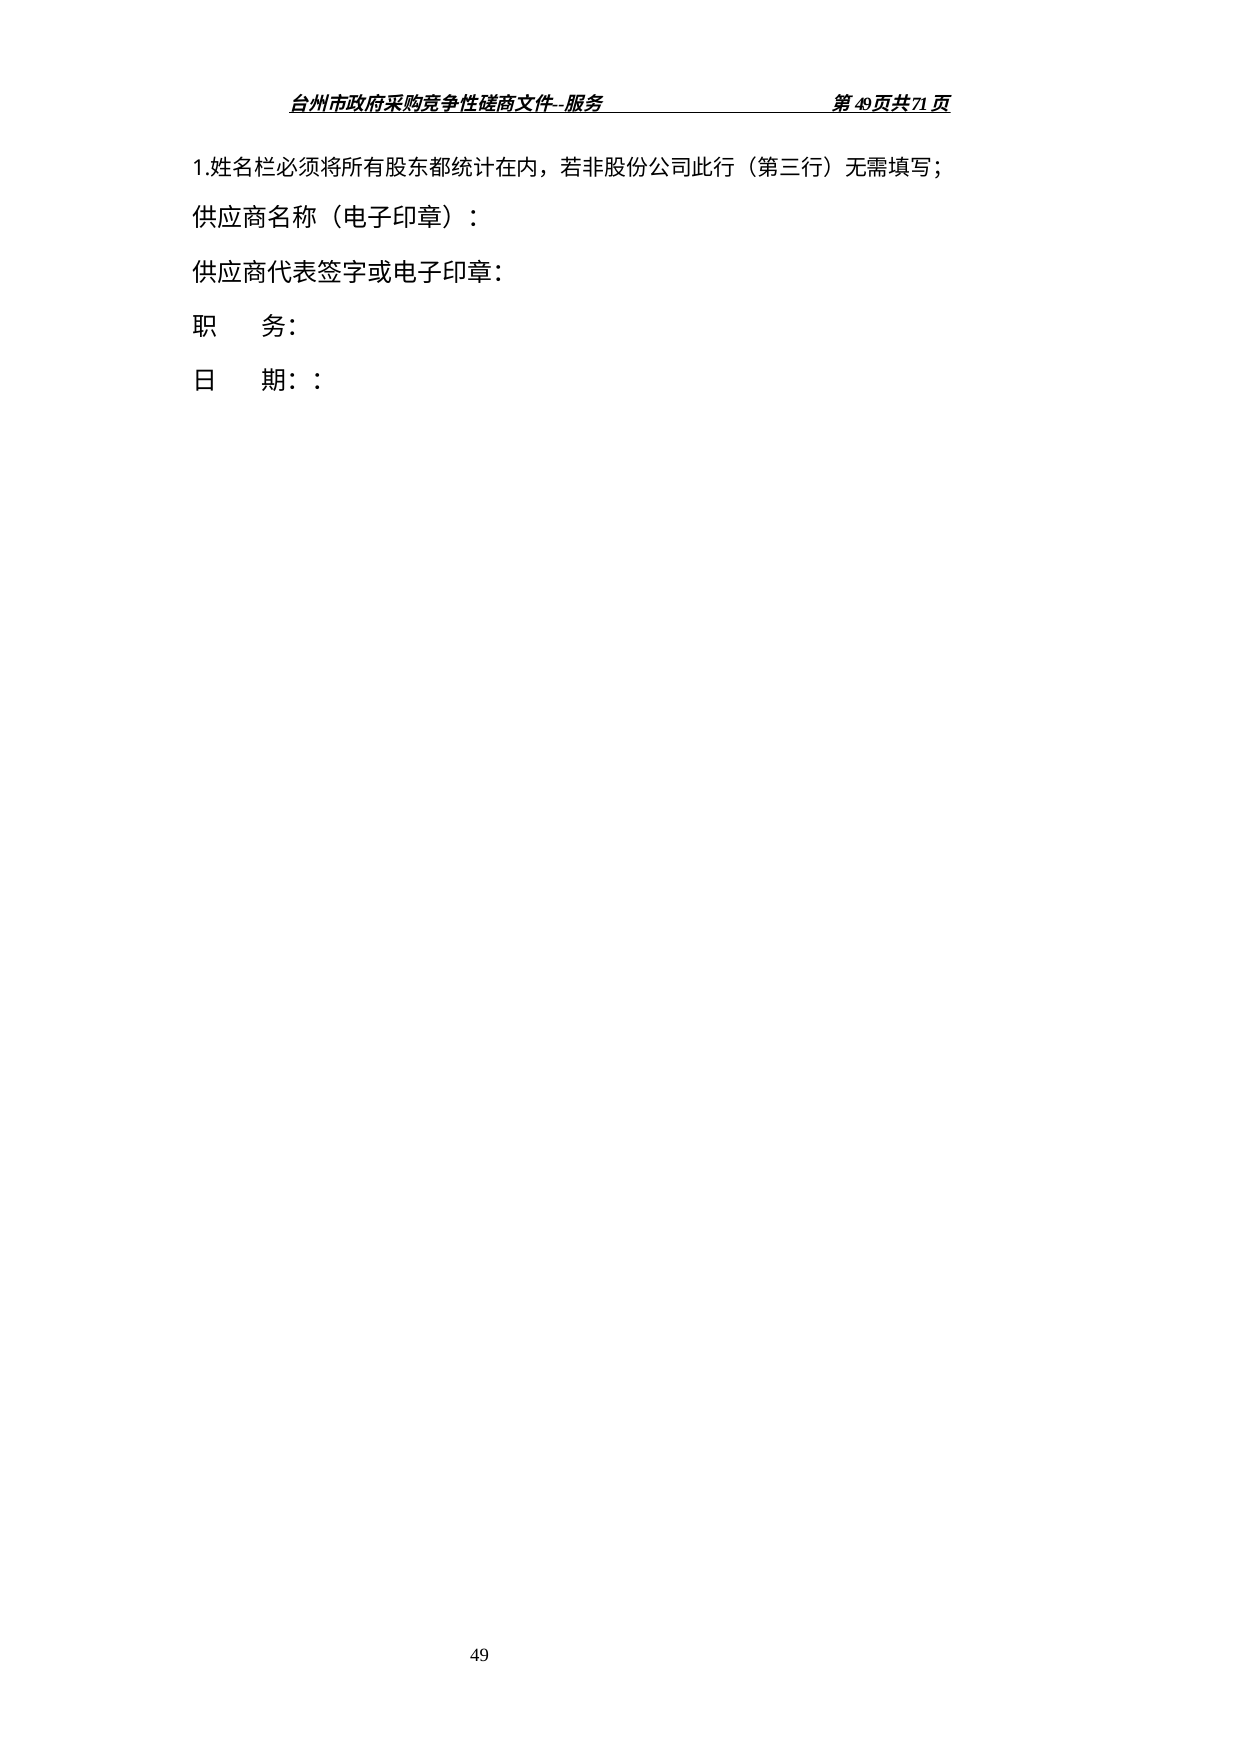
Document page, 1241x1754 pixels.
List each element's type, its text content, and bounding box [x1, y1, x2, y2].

text 日 期：： [148, 361, 1092, 397]
text 1.姓名栏必须将所有股东都统计在内，若非股份公司此行（第三行）无需填写； [148, 150, 1092, 182]
text 职 务： [148, 306, 1092, 343]
text 供应商名称（电子印章）： [148, 198, 1092, 234]
text 供应商代表签字或电子印章： [148, 252, 1092, 288]
